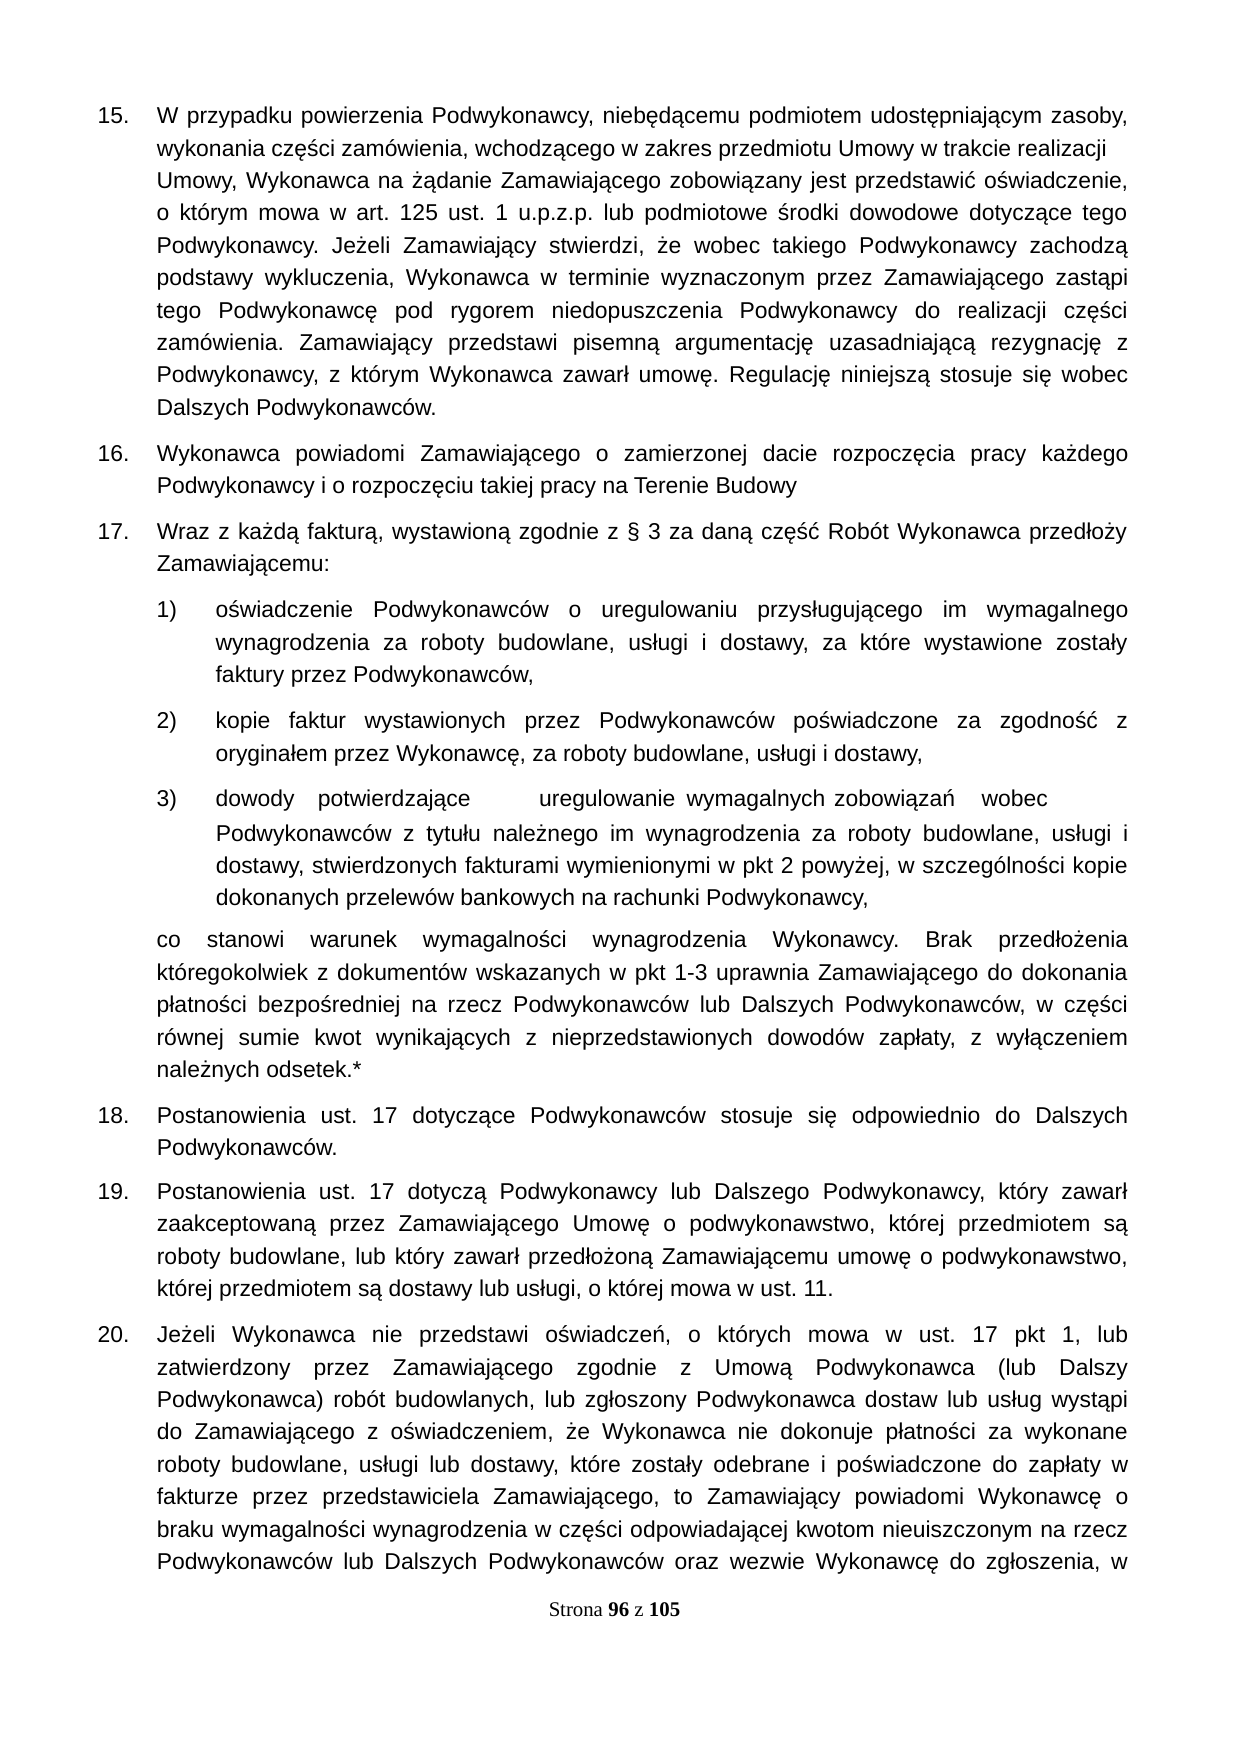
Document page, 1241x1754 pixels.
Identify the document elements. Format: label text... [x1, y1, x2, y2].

list Wykonawca powiadomi Zamawiającego o zamierzonej dacie rozpoczęcia pracy każdego Podwykonawcy i o rozpoczęciu takiej pracy na Terenie Budowy [97, 440, 1128, 498]
list Wraz z każdą fakturą, wystawioną zgodnie z § 3 za daną część Robót Wykonawca przedłoży Zamawiającemu: [97, 518, 1128, 577]
list oświadczenie Podwykonawców o uregulowaniu przysługującego im wymagalnego wynagrodzenia za roboty budowlane, usługi i dostawy, za które wystawione zostały faktury przez Podwykonawców, [156, 596, 1128, 687]
list Postanowienia ust. 17 dotyczą Podwykonawcy lub Dalszego Podwykonawcy, który zawarł zaakceptowaną przez Zamawiającego Umowę o podwykonawstwo, której przedmiotem są roboty budowlane, lub który zawarł przedłożoną Zamawiającemu umowę o podwykonawstwo, której przedmiotem są dostawy lub usługi, o której mowa w ust. 11. [97, 1178, 1128, 1302]
text Umowy, Wykonawca na żądanie Zamawiającego zobowiązany jest przedstawić oświadczenie, o którym mowa w art. 125 ust. 1 u.p.z.p. lub podmiotowe środki dowodowe dotyczące tego Podwykonawcy. Jeżeli Zamawiający stwierdzi, że wobec takiego Podwykonawcy zachodzą podstawy wykluczenia, Wykonawca w terminie wyznaczonym przez Zamawiającego zastąpi tego Podwykonawcę pod rygorem niedopuszczenia Podwykonawcy do realizacji części zamówienia. Zamawiający przedstawi pisemną argumentację uzasadniającą rezygnację z Podwykonawcy, z którym Wykonawca zawarł umowę. Regulację niniejszą stosuje się wobec Dalszych Podwykonawców. [156, 167, 1128, 420]
list dowody potwierdzające uregulowanie wymagalnych zobowiązań wobec [156, 785, 1128, 812]
list kopie faktur wystawionych przez Podwykonawców poświadczone za zgodność z oryginałem przez Wykonawcę, za roboty budowlane, usługi i dostawy, [156, 707, 1128, 766]
list Postanowienia ust. 17 dotyczące Podwykonawców stosuje się odpowiednio do Dalszych Podwykonawców. [97, 1102, 1128, 1161]
text Podwykonawców z tytułu należnego im wynagrodzenia za roboty budowlane, usługi i dostawy, stwierdzonych fakturami wymienionymi w pkt 2 powyżej, w szczególności kopie dokonanych przelewów bankowych na rachunki Podwykonawcy, [216, 819, 1128, 911]
text co stanowi warunek wymagalności wynagrodzenia Wykonawcy. Brak przedłożenia któregokolwiek z dokumentów wskazanych w pkt 1-3 uprawnia Zamawiającego do dokonania płatności bezpośredniej na rzecz Podwykonawców lub Dalszych Podwykonawców, w części równej sumie kwot wynikających z nieprzedstawionych dowodów zapłaty, z wyłączeniem należnych odsetek.* [156, 926, 1128, 1082]
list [97, 1321, 1128, 1574]
list W przypadku powierzenia Podwykonawcy, niebędącemu podmiotem udostępniającym zasoby, wykonania części zamówienia, wchodzącego w zakres przedmiotu Umowy w trakcie realizacji [97, 102, 1128, 161]
